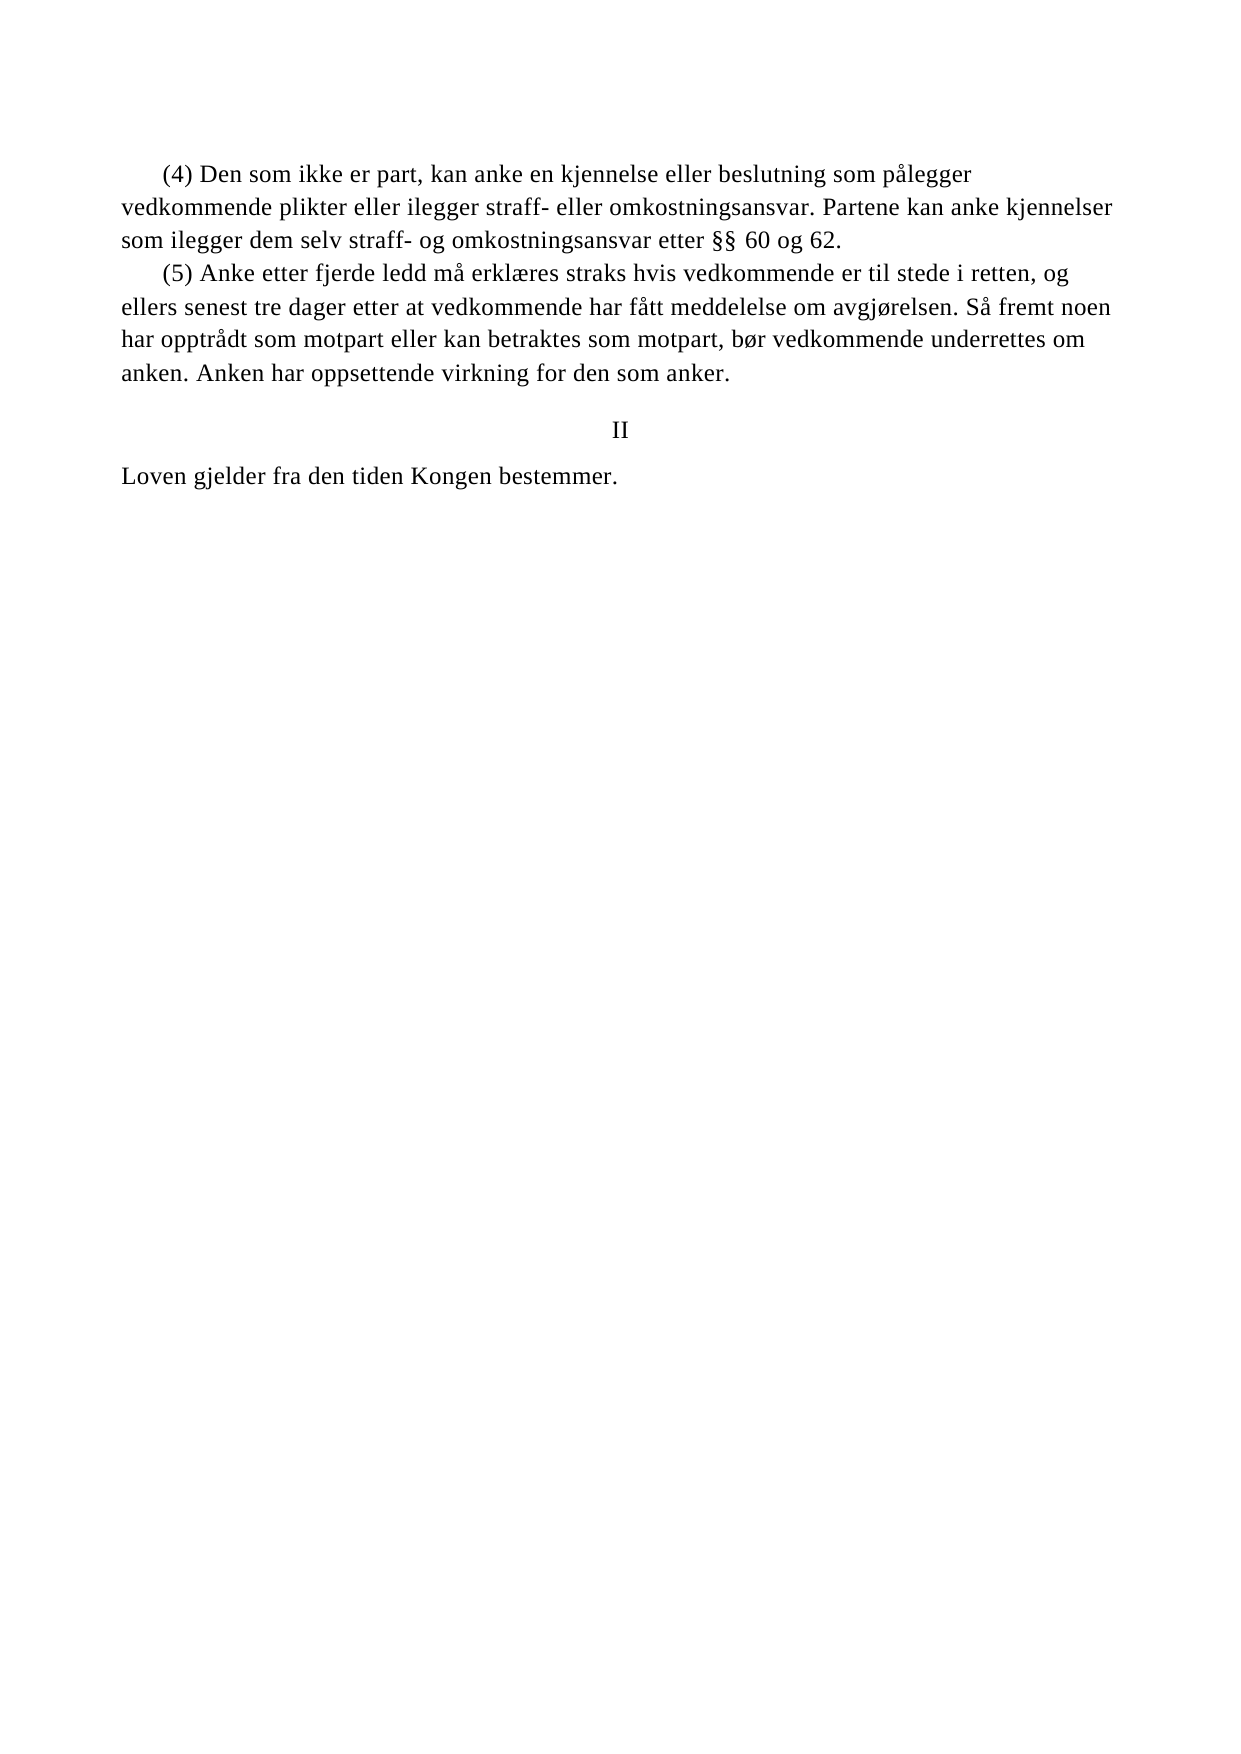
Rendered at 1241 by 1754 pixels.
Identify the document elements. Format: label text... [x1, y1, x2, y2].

text Loven gjelder fra den tiden Kongen bestemmer. [121, 461, 1119, 490]
text II [121, 416, 1119, 444]
text (4) Den som ikke er part, kan anke en kjennelse eller beslutning som pålegger vedkommende plikter eller ilegger straff- eller omkostningsansvar. Partene kan anke kjennelser som ilegger dem selv straff- og omkostningsansvar etter §§ 60 og 62. [121, 159, 1119, 254]
text (5) Anke etter fjerde ledd må erklæres straks hvis vedkommende er til stede i retten, og ellers senest tre dager etter at vedkommende har fått meddelelse om avgjørelsen. Så fremt noen har opptrådt som motpart eller kan betraktes som motpart, bør vedkommende underrettes om anken. Anken har oppsettende virkning for den som anker. [121, 258, 1119, 386]
